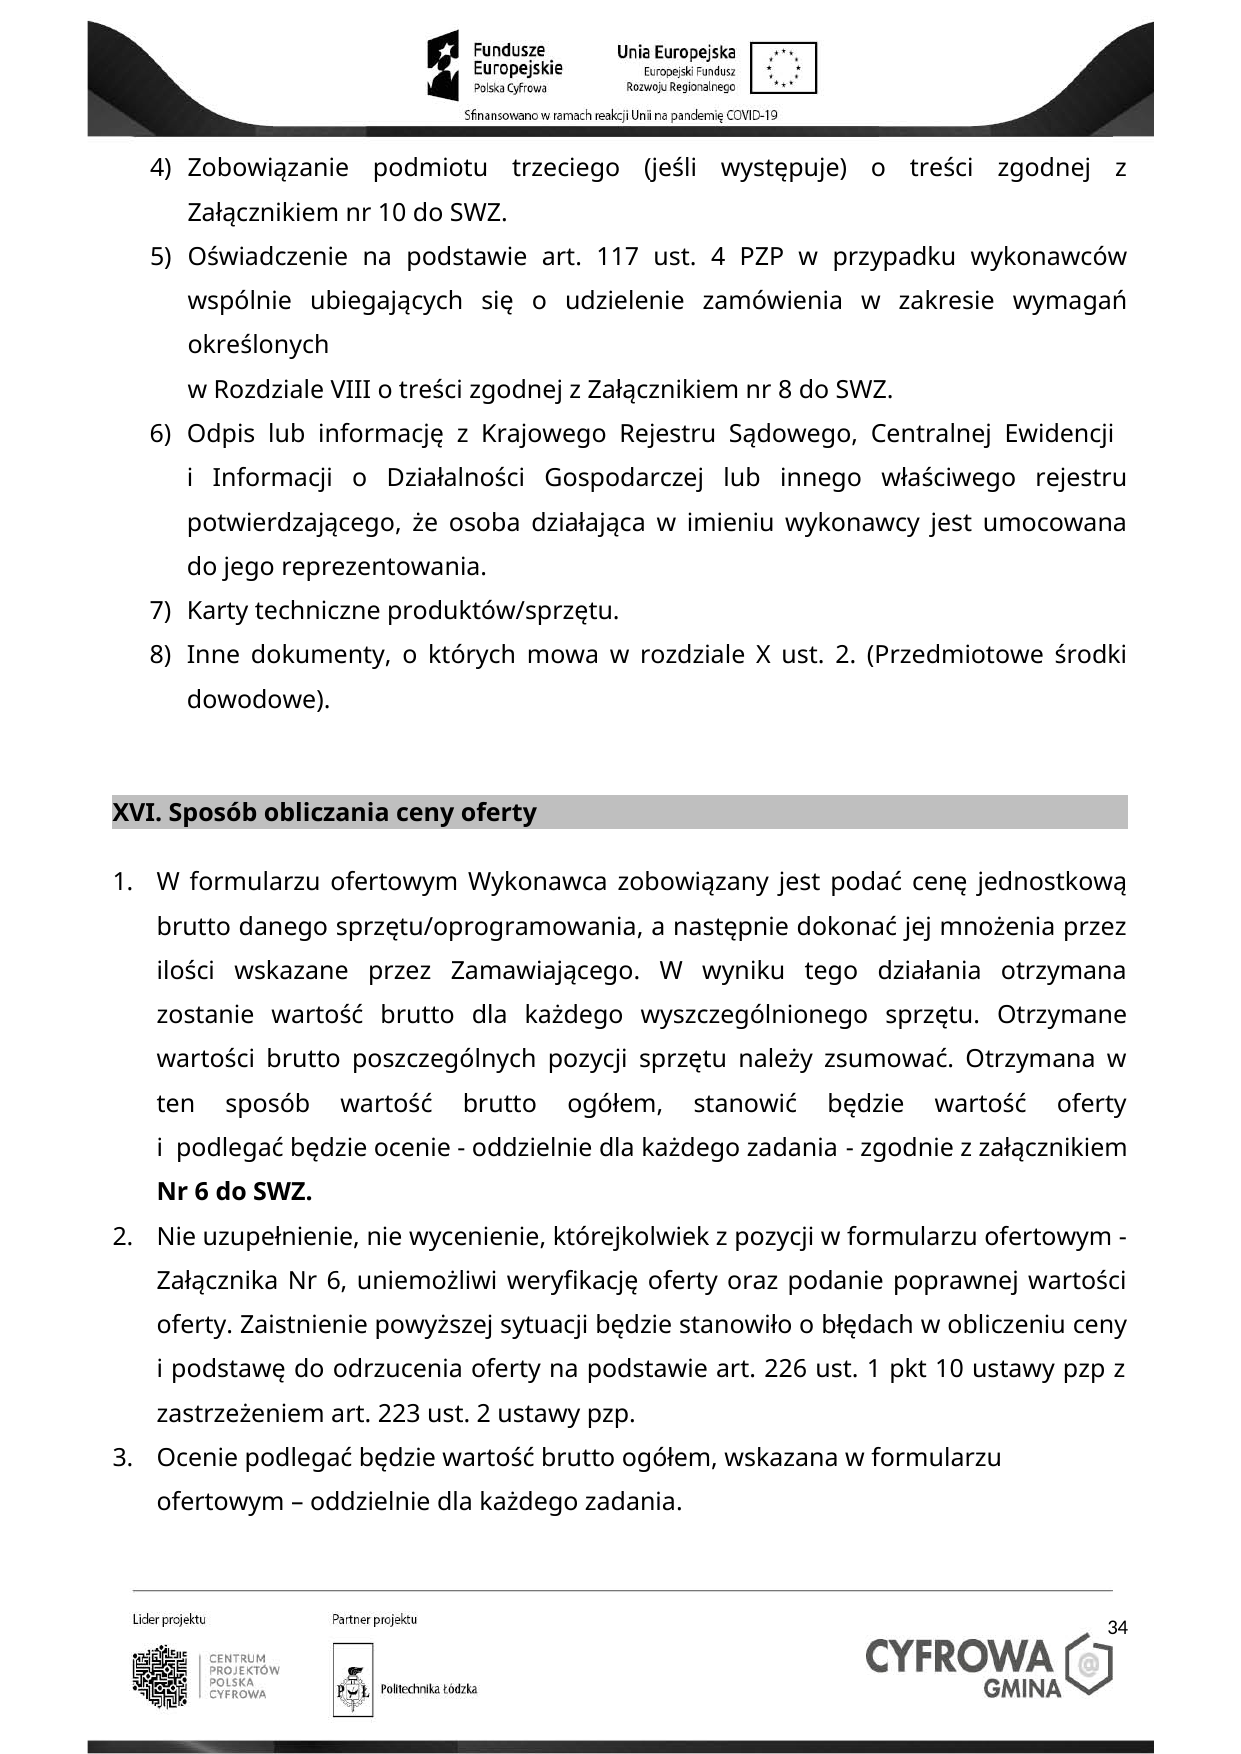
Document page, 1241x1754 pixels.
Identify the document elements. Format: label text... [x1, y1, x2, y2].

list Ocenie podlegać będzie wartość brutto ogółem, wskazana w formularzu ofertowym – oddzielnie dla każdego zadania. [112, 1439, 1128, 1518]
picture [87, 16, 1154, 1754]
list Karty techniczne produktów/sprzętu. [149, 593, 1128, 627]
list W formularzu ofertowym Wykonawca zobowiązany jest podać cenę jednostkową brutto danego sprzętu/oprogramowania, a następnie dokonać jej mnożenia przez ilości wskazane przez Zamawiającego. W wyniku tego działania otrzymana zostanie wartość brutto dla każdego wyszczególnionego sprzętu. Otrzymane wartości brutto poszczególnych pozycji sprzętu należy zsumować. Otrzymana w ten sposób wartość brutto ogółem, stanowić będzie wartość oferty i podlegać będzie ocenie - oddzielnie dla każdego zadania - zgodnie z załącznikiem Nr 6 do SWZ. [112, 864, 1128, 1208]
list Nie uzupełnienie, nie wycenienie, którejkolwiek z pozycji w formularzu ofertowym - Załącznika Nr 6, uniemożliwi weryfikację oferty oraz podanie poprawnej wartości oferty. Zaistnienie powyższej sytuacji będzie stanowiło o błędach w obliczeniu ceny i podstawę do odrzucenia oferty na podstawie art. 226 ust. 1 pkt 10 ustawy pzp z zastrzeżeniem art. 223 ust. 2 ustawy pzp. [112, 1218, 1128, 1429]
list Odpis lub informację z Krajowego Rejestru Sądowego, Centralnej Ewidencji i Informacji o Działalności Gospodarczej lub innego właściwego rejestru potwierdzającego, że osoba działająca w imieniu wykonawcy jest umocowana do jego reprezentowania. [149, 416, 1128, 582]
list Oświadczenie na podstawie art. 117 ust. 4 PZP w przypadku wykonawców wspólnie ubiegających się o udzielenie zamówienia w zakresie wymagań określonych w Rozdziale VIII o treści zgodnej z Załącznikiem nr 8 do SWZ. [150, 238, 1128, 405]
subtitle XVI. Sposób obliczania ceny oferty [112, 795, 1128, 829]
list Inne dokumenty, o których mowa w rozdziale X ust. 2. (Przedmiotowe środki dowodowe). [149, 637, 1128, 715]
list Zobowiązanie podmiotu trzeciego (jeśli występuje) o treści zgodnej z Załącznikiem nr 10 do SWZ. [150, 150, 1128, 228]
